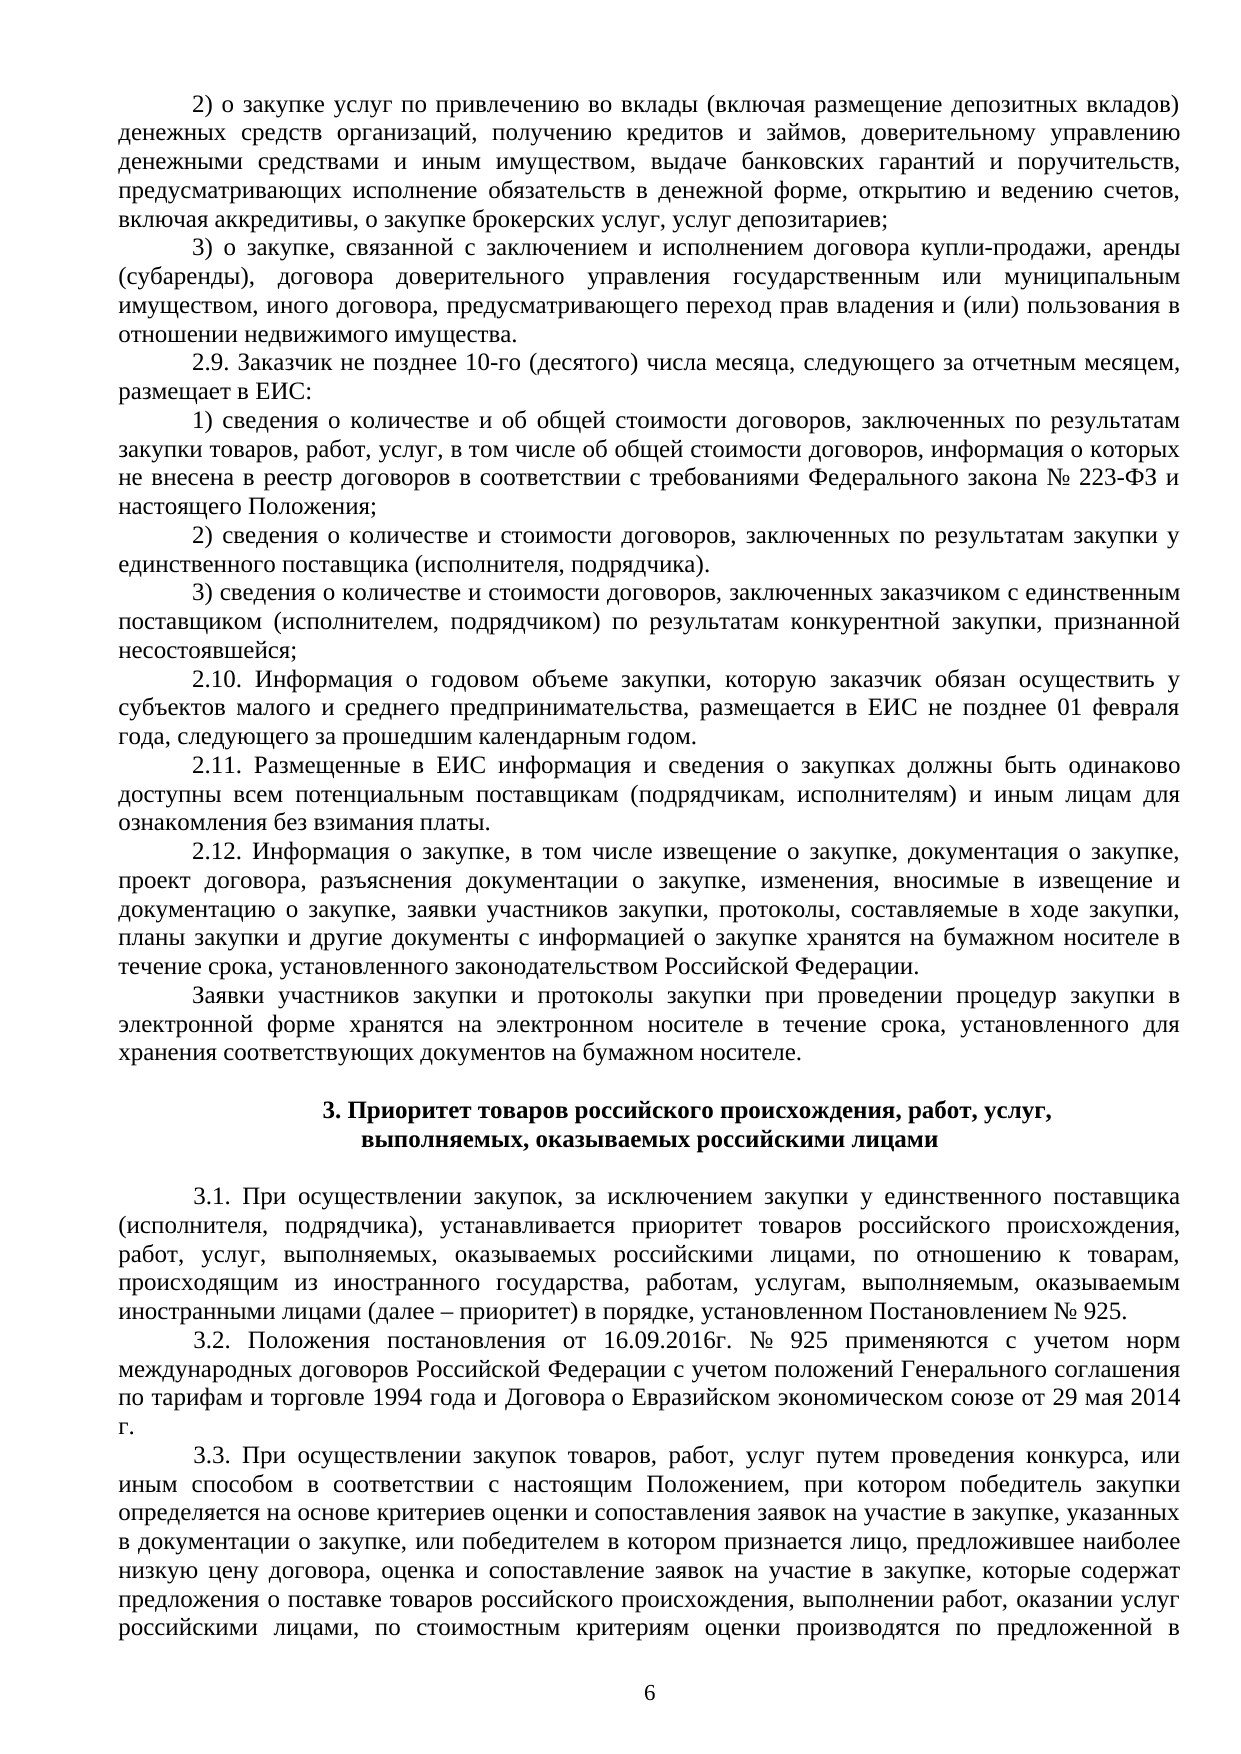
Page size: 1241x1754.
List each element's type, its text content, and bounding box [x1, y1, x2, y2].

text 3) о закупке, связанной с заключением и исполнением договора купли-продажи, аренды (субаренды), договора доверительного управления государственным или муниципальным имуществом, иного договора, предусматривающего переход прав владения и (или) пользования в отношении недвижимого имущества. [118, 232, 1181, 347]
text 2.10. Информация о годовом объеме закупки, которую заказчик обязан осуществить у субъектов малого и среднего предпринимательства, размещается в ЕИС не позднее 01 февраля года, следующего за прошедшим календарным годом. [118, 664, 1181, 750]
text 2.12. Информация о закупке, в том числе извещение о закупке, документация о закупке, проект договора, разъяснения документации о закупке, изменения, вносимые в извещение и документацию о закупке, заявки участников закупки, протоколы, составляемые в ходе закупки, планы закупки и другие документы с информацией о закупке хранятся на бумажном носителе в течение срока, установленного законодательством Российской Федерации. [118, 836, 1181, 980]
text 3.1. При осуществлении закупок, за исключением закупки у единственного поставщика (исполнителя, подрядчика), устанавливается приоритет товаров российского происхождения, работ, услуг, выполняемых, оказываемых российскими лицами, по отношению к товарам, происходящим из иностранного государства, работам, услугам, выполняемым, оказываемым иностранными лицами (далее – приоритет) в порядке, установленном Постановлением № 925. [118, 1181, 1181, 1325]
text Заявки участников закупки и протоколы закупки при проведении процедур закупки в электронной форме хранятся на электронном носителе в течение срока, установленного для хранения соответствующих документов на бумажном носителе. [118, 980, 1181, 1066]
text 3. Приоритет товаров российского происхождения, работ, услуг, [118, 1095, 1181, 1124]
text 2.11. Размещенные в ЕИС информация и сведения о закупках должны быть одинаково доступны всем потенциальным поставщикам (подрядчикам, исполнителям) и иным лицам для ознакомления без взимания платы. [118, 750, 1181, 836]
text 3.2. Положения постановления от 16.09.2016г. № 925 применяются с учетом норм международных договоров Российской Федерации с учетом положений Генерального соглашения по тарифам и торговле 1994 года и Договора о Евразийском экономическом союзе от 29 мая 2014 г. [118, 1325, 1181, 1440]
text 1) сведения о количестве и об общей стоимости договоров, заключенных по результатам закупки товаров, работ, услуг, в том числе об общей стоимости договоров, информация о которых не внесена в реестр договоров в соответствии с требованиями Федерального закона № 223-ФЗ и настоящего Положения; [118, 405, 1181, 520]
text 2) о закупке услуг по привлечению во вклады (включая размещение депозитных вкладов) денежных средств организаций, получению кредитов и займов, доверительному управлению денежными средствами и иным имуществом, выдаче банковских гарантий и поручительств, предусматривающих исполнение обязательств в денежной форме, открытию и ведению счетов, включая аккредитивы, о закупке брокерских услуг, услуг депозитариев; [118, 89, 1181, 232]
text 2.9. Заказчик не позднее 10-го (десятого) числа месяца, следующего за отчетным месяцем, размещает в ЕИС: [118, 347, 1181, 405]
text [118, 1440, 1181, 1641]
text выполняемых, оказываемых российскими лицами [118, 1124, 1181, 1152]
text 2) сведения о количестве и стоимости договоров, заключенных по результатам закупки у единственного поставщика (исполнителя, подрядчика). [118, 520, 1181, 577]
text 3) сведения о количестве и стоимости договоров, заключенных заказчиком с единственным поставщиком (исполнителем, подрядчиком) по результатам конкурентной закупки, признанной несостоявшейся; [118, 577, 1181, 664]
